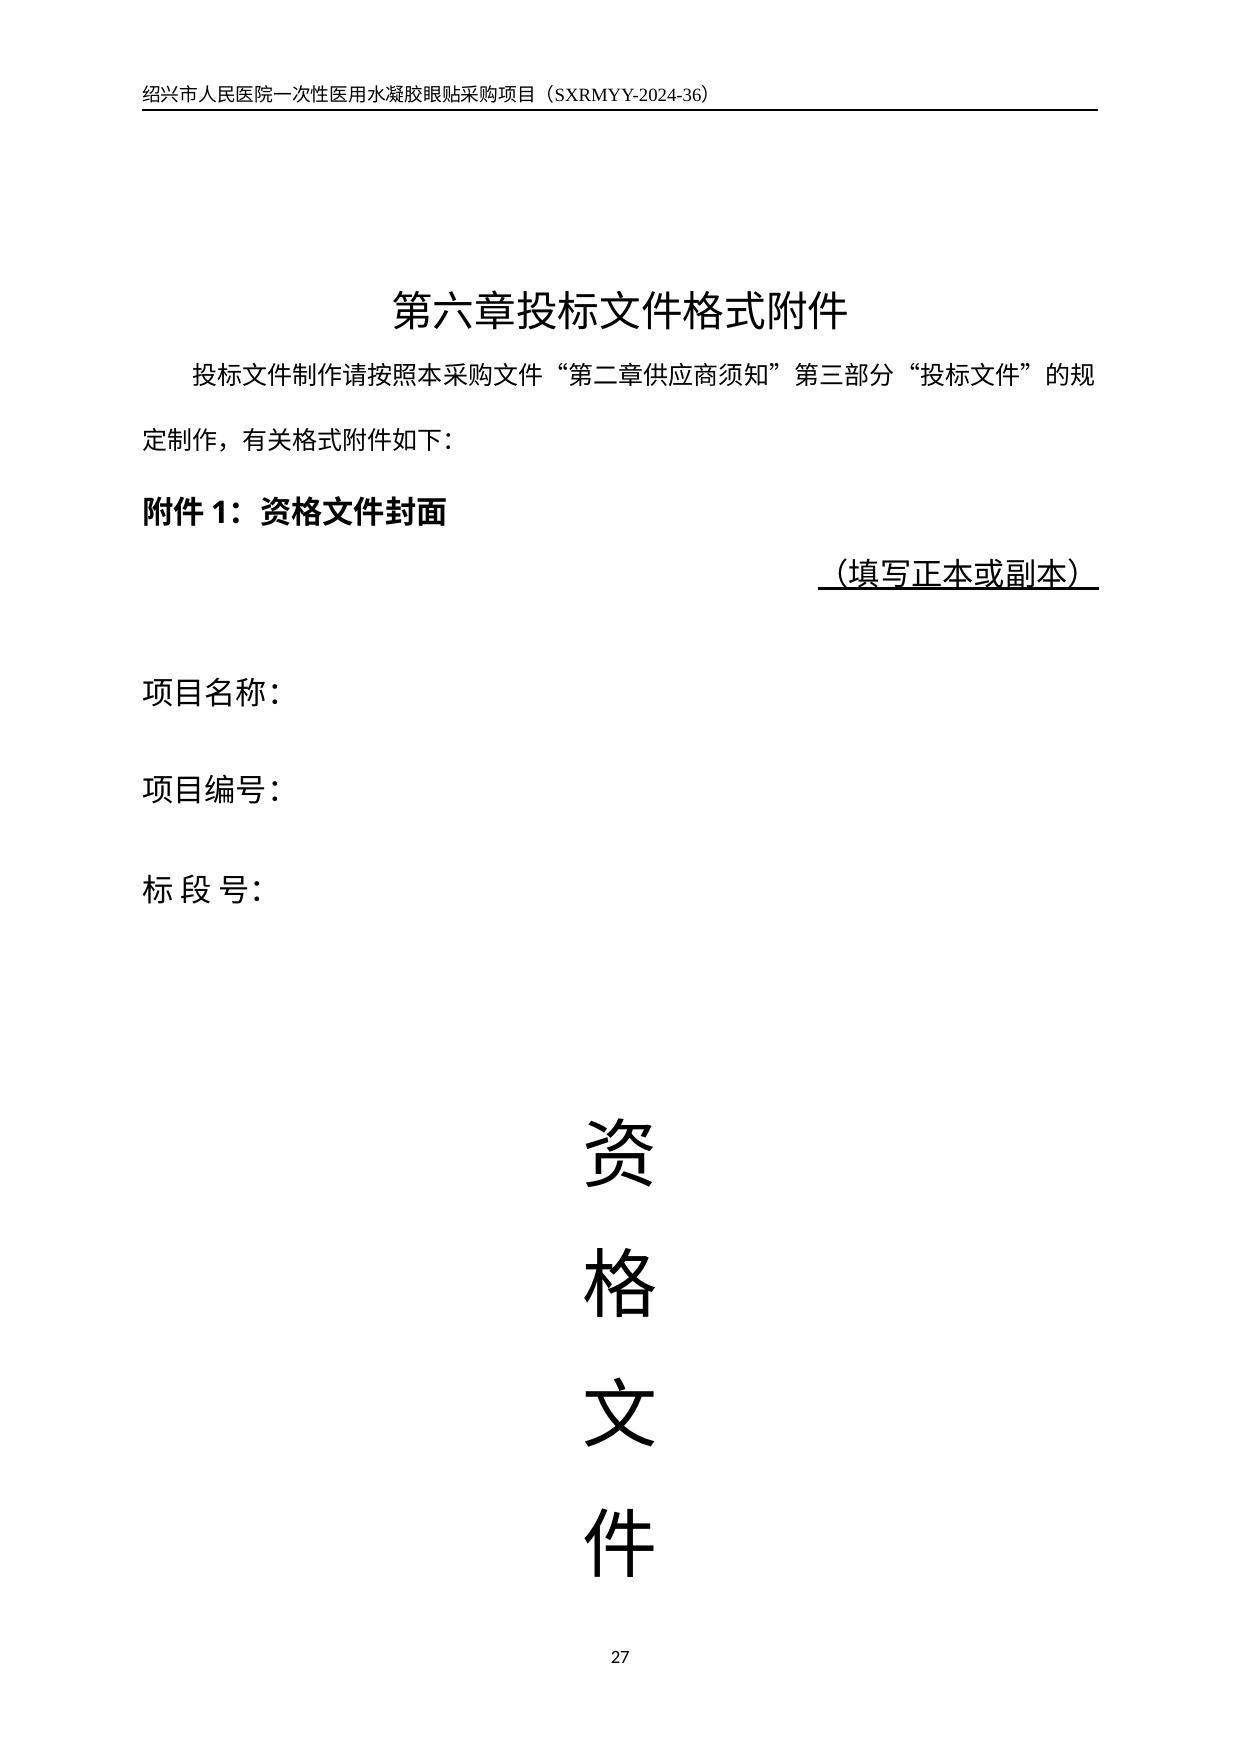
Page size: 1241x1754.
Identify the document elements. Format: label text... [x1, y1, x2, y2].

text 投标文件制作请按照本采购文件“第二章供应商须知”第三部分“投标文件”的规定制作，有关格式附件如下： [142, 341, 1098, 471]
text 件 [142, 1474, 1098, 1604]
text 格 [142, 1214, 1098, 1344]
text 第六章投标文件格式附件 [142, 276, 1098, 341]
text 资 [142, 1084, 1098, 1214]
text （填写正本或副本） [142, 549, 1098, 594]
text 文 [142, 1344, 1098, 1474]
text 附件1：资格文件封面 [142, 487, 1098, 532]
text 项目编号： [142, 755, 1098, 820]
text 项目名称： [142, 658, 1110, 723]
text 标 段 号： [142, 855, 1098, 920]
